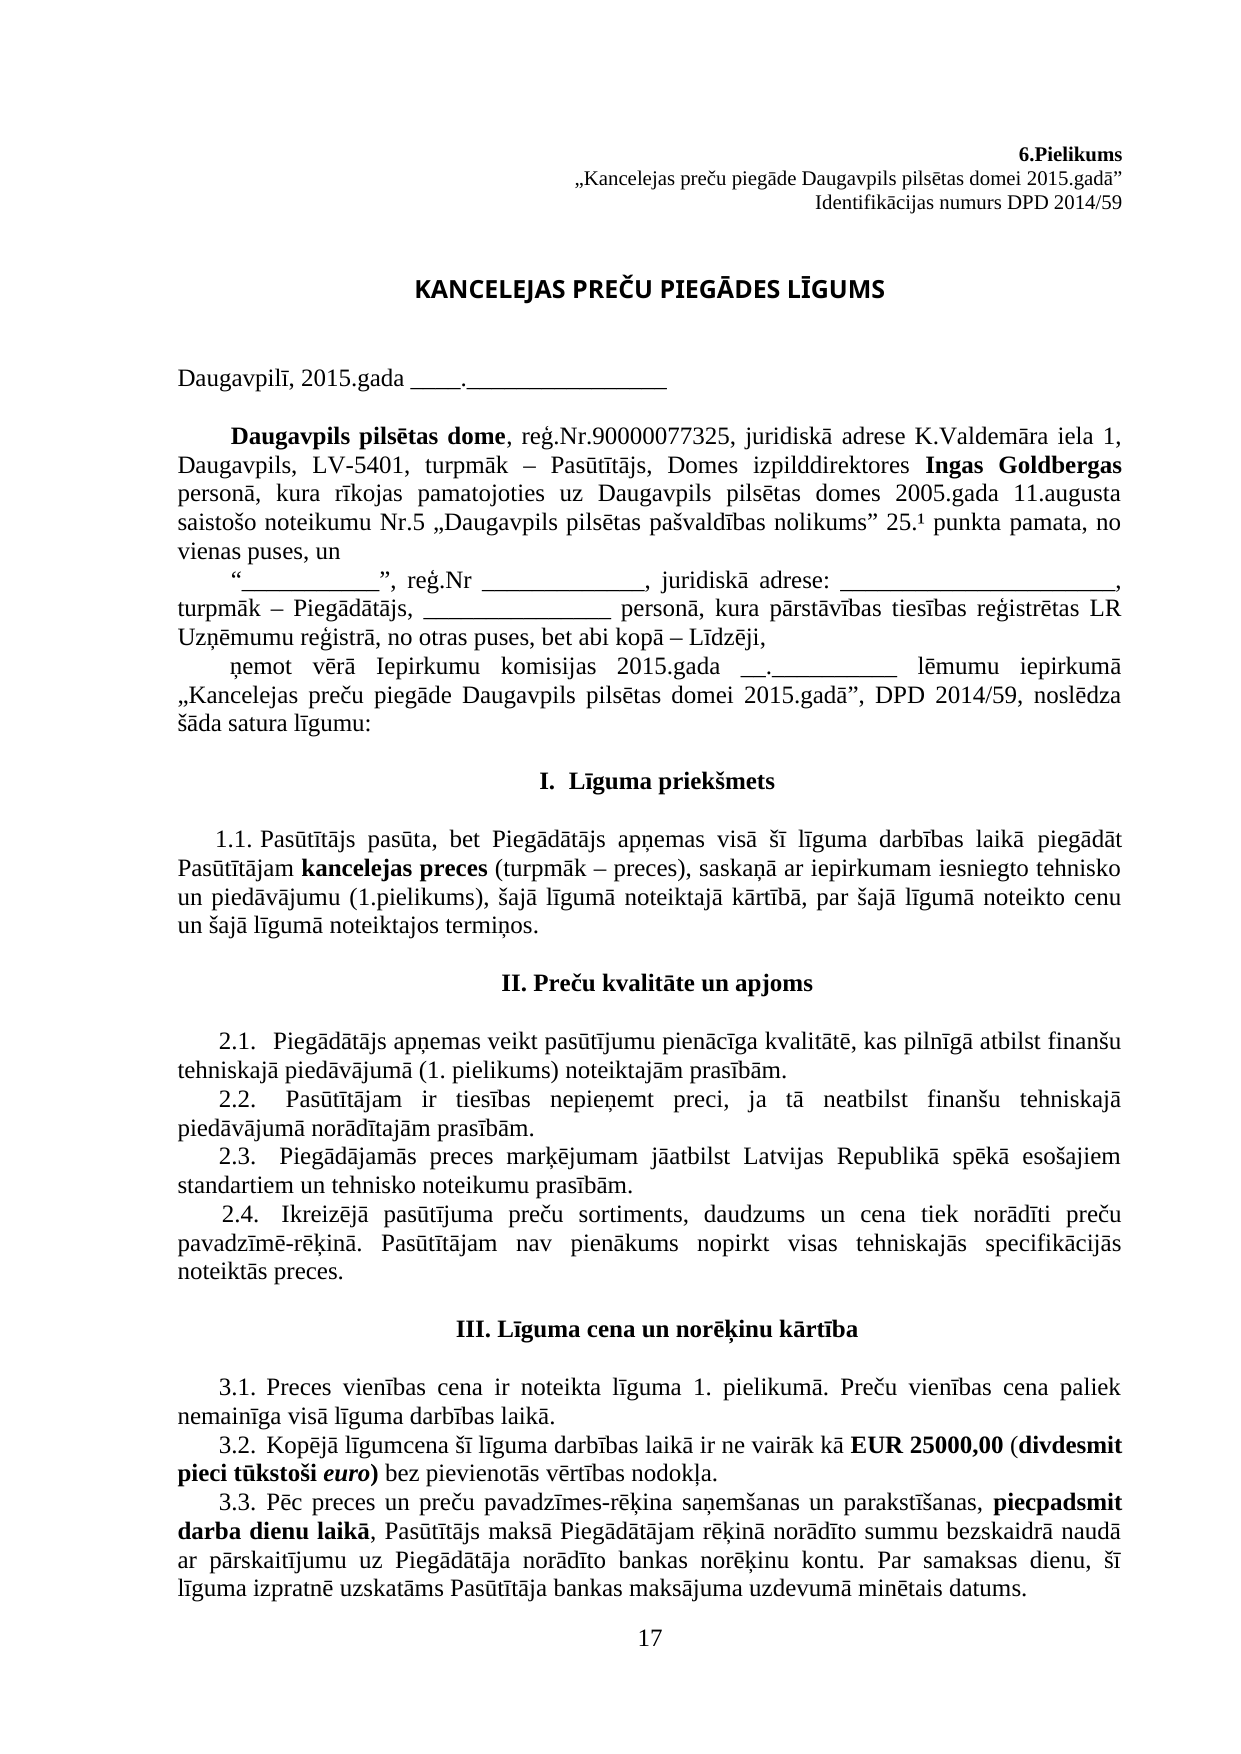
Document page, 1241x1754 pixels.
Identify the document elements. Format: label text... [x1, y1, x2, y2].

list Kopējā līgumcena šī līguma darbības laikā ir ne vairāk kā EUR 25000,00 (divdesmit pieci tūkstoši euro) bez pievienotās vērtības nodokļa. [177, 1430, 1122, 1487]
subtitle II. Preču kvalitāte un apjoms [192, 968, 1122, 997]
list Pasūtītājs pasūta, bet Piegādātājs apņemas visā šī līguma darbības laikā piegādāt Pasūtītājam kancelejas preces (turpmāk – preces), saskaņā ar iepirkumam iesniegto tehnisko un piedāvājumu (1.pielikums), šajā līgumā noteiktajā kārtībā, par šajā līgumā noteikto cenu un šajā līgumā noteiktajos termiņos. [177, 824, 1122, 939]
text Daugavpils pilsētas dome, reģ.Nr.90000077325, juridiskā adrese K.Valdemāra iela 1, Daugavpils, LV-5401, turpmāk – Pasūtītājs, Domes izpilddirektores Ingas Goldbergas personā, kura rīkojas pamatojoties uz Daugavpils pilsētas domes 2005.gada 11.augusta saistošo noteikumu Nr.5 „Daugavpils pilsētas pašvaldības nolikums” 25.¹ punkta pamata, no vienas puses, un [177, 421, 1122, 565]
subtitle „Kancelejas preču piegāde Daugavpils pilsētas domei 2015.gadā” Identifikācijas numurs DPD 2014/59 [177, 166, 1122, 214]
text ņemot vērā Iepirkumu komisijas 2015.gada __.__________ lēmumu iepirkumā „Kancelejas preču piegāde Daugavpils pilsētas domei 2015.gadā”, DPD 2014/59, noslēdza šāda satura līgumu: [177, 651, 1122, 737]
list Līguma priekšmets [192, 766, 1122, 795]
list Preces vienības cena ir noteikta līguma 1. pielikumā. Preču vienības cena paliek nemainīga visā līguma darbības laikā. [177, 1372, 1122, 1430]
subtitle 6.Pielikums [177, 142, 1122, 166]
text “___________”, reģ.Nr _____________, juridiskā adrese: ______________________, turpmāk – Piegādātājs, _______________ personā, kura pārstāvības tiesības reģistrētas LR Uzņēmumu reģistrā, no otras puses, bet abi kopā – Līdzēji, [177, 565, 1122, 651]
list Piegādājamās preces marķējumam jāatbilst Latvijas Republikā spēkā esošajiem standartiem un tehnisko noteikumu prasībām. [177, 1141, 1122, 1199]
list Ikreizējā pasūtījuma preču sortiments, daudzums un cena tiek norādīti preču pavadzīmē-rēķinā. Pasūtītājam nav pienākums nopirkt visas tehniskajās specifikācijās noteiktās preces. [177, 1199, 1122, 1285]
list Piegādātājs apņemas veikt pasūtījumu pienācīga kvalitātē, kas pilnīgā atbilst finanšu tehniskajā piedāvājumā (1. pielikums) noteiktajām prasībām. [177, 1026, 1122, 1084]
text Daugavpilī, 2015.gada ____.________________ [177, 363, 1122, 392]
subtitle III. Līguma cena un norēķinu kārtība [192, 1314, 1122, 1343]
text Kancelejas preču piegādes LĪGUMS [177, 272, 1122, 306]
list Pasūtītājam ir tiesības nepieņemt preci, ja tā neatbilst finanšu tehniskajā piedāvājumā norādītajām prasībām. [177, 1084, 1122, 1141]
list Pēc preces un preču pavadzīmes-rēķina saņemšanas un parakstīšanas, piecpadsmit darba dienu laikā, Pasūtītājs maksā Piegādātājam rēķinā norādīto summu bezskaidrā naudā ar pārskaitījumu uz Piegādātāja norādīto bankas norēķinu kontu. Par samaksas dienu, šī līguma izpratnē uzskatāms Pasūtītāja bankas maksājuma uzdevumā minētais datums. [177, 1487, 1122, 1602]
